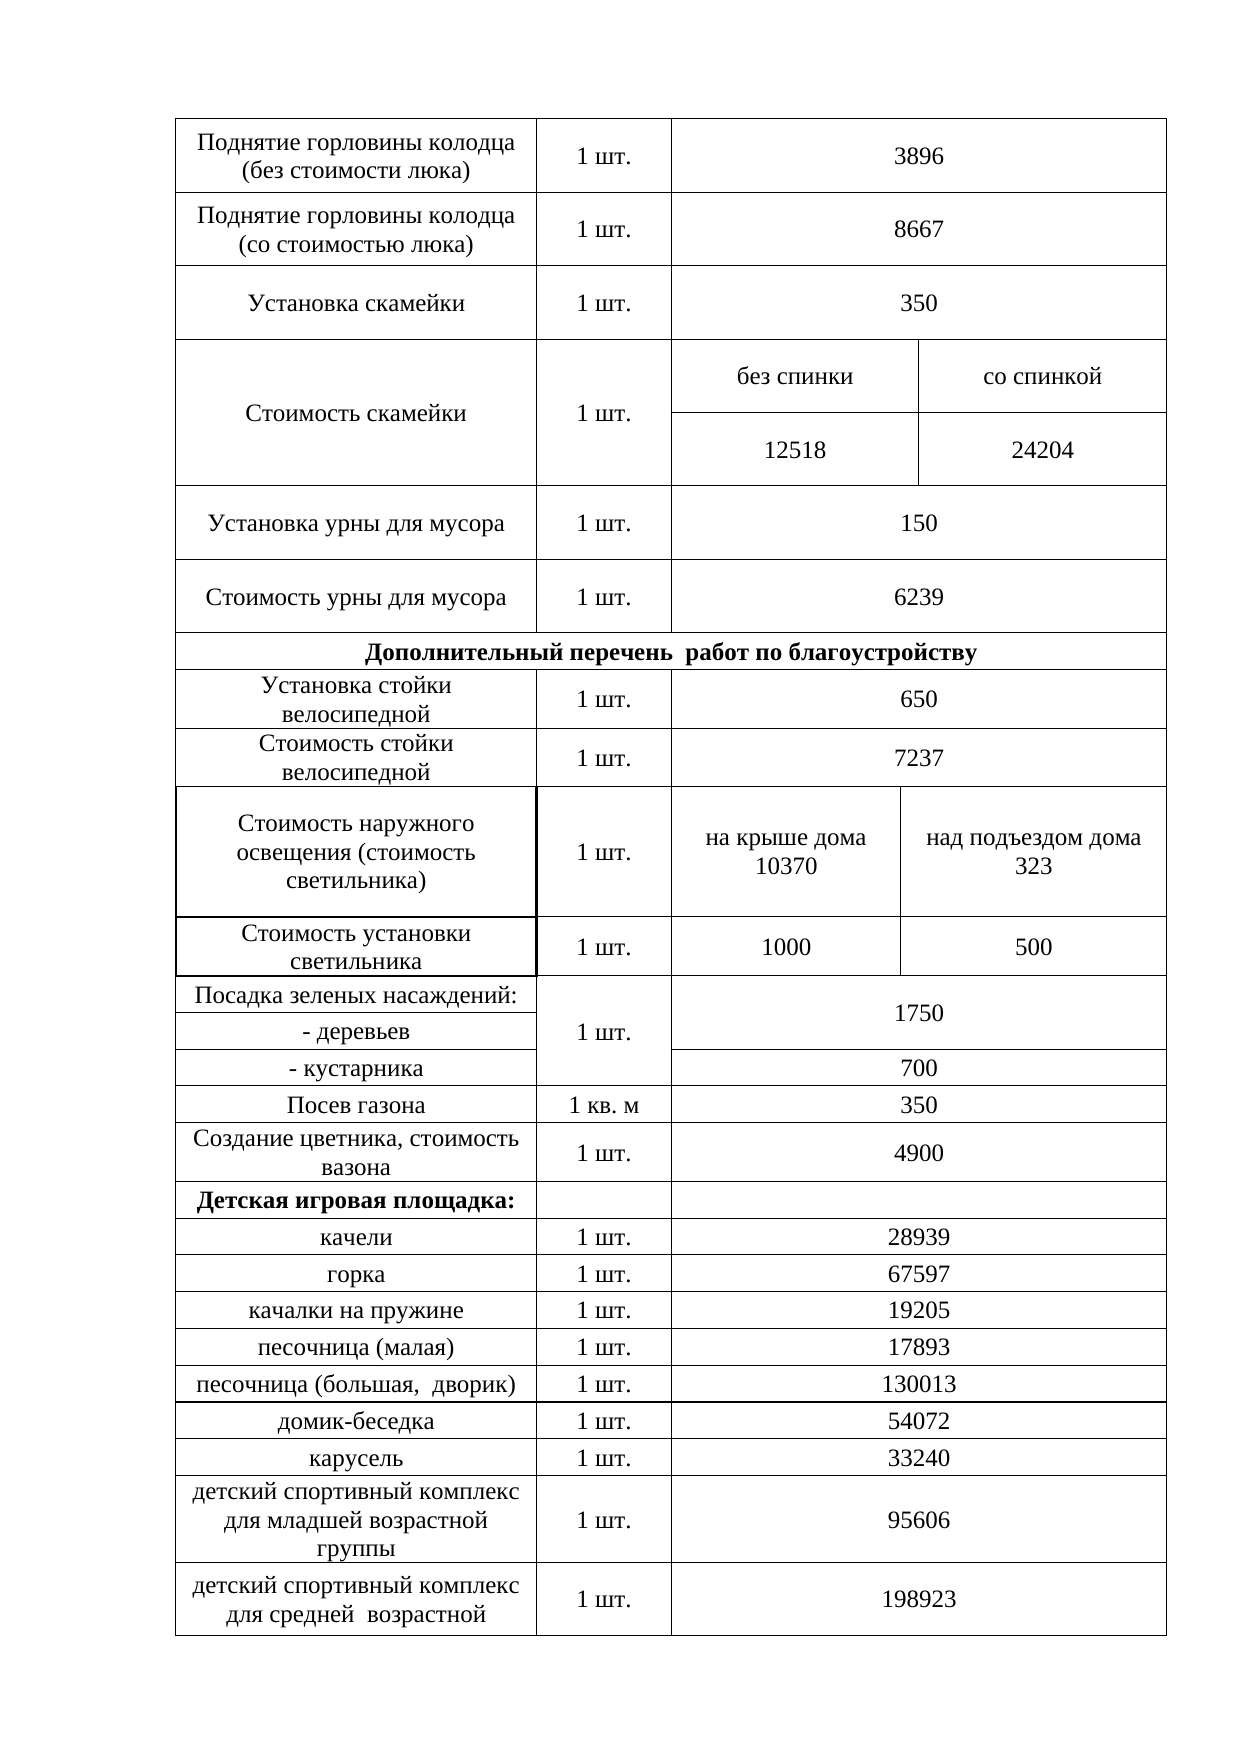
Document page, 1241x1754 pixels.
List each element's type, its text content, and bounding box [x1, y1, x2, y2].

table_cell на крыше дома 10370 [672, 787, 900, 916]
table_cell 67597 [672, 1255, 1166, 1291]
table_cell песочница (малая) [176, 1329, 536, 1364]
table_cell качели [176, 1219, 536, 1254]
table_cell 28939 [672, 1219, 1166, 1254]
table_cell 3896 [672, 119, 1166, 192]
table_cell 1750 [672, 976, 1166, 1049]
table_cell 1 шт. [537, 266, 671, 338]
table_cell горка [176, 1255, 536, 1291]
table_cell 1 шт. [537, 486, 671, 559]
table_cell 1 шт. [537, 1366, 671, 1401]
table_cell Дополнительный перечень работ по благоустройству [176, 633, 1166, 669]
table_cell - деревьев [176, 1013, 536, 1049]
table_cell 150 [672, 486, 1166, 559]
table_cell Стоимость установки светильника [177, 918, 535, 975]
table_cell - кустарника [176, 1050, 536, 1085]
table_cell Детская игровая площадка: [176, 1182, 536, 1217]
table_cell Установка скамейки [176, 266, 536, 338]
table_cell Стоимость урны для мусора [176, 560, 536, 632]
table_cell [176, 1563, 536, 1635]
table_cell 1 шт. [537, 560, 671, 632]
table_cell 1 шт. [538, 917, 671, 975]
table_cell 1 шт. [537, 976, 671, 1085]
table_cell 1 шт. [537, 729, 671, 786]
table_cell 1 шт. [537, 1476, 671, 1562]
table_cell [537, 1182, 671, 1217]
table_cell 8667 [672, 193, 1166, 265]
table_cell 95606 [672, 1476, 1166, 1562]
table_cell 1 шт. [537, 340, 671, 485]
table_cell без спинки [672, 340, 918, 412]
table_cell 4900 [672, 1123, 1166, 1181]
table_cell Стоимость стойки велосипедной [176, 729, 536, 786]
table_cell со спинкой [919, 340, 1166, 412]
table_cell 1 кв. м [537, 1086, 671, 1122]
table_cell 198923 [672, 1563, 1166, 1635]
table_cell 1 шт. [537, 193, 671, 265]
table_cell Посев газона [176, 1086, 536, 1122]
table_cell [672, 1182, 1166, 1217]
table_cell Поднятие горловины колодца (без стоимости люка) [176, 119, 536, 192]
table_cell 350 [672, 266, 1166, 338]
table_cell 33240 [672, 1439, 1166, 1475]
table_cell 7237 [672, 729, 1166, 786]
table_cell 1 шт. [537, 1439, 671, 1475]
table_cell Стоимость скамейки [176, 340, 536, 485]
table_cell Стоимость наружного освещения (стоимость светильника) [177, 787, 535, 916]
table_cell 1 шт. [537, 670, 671, 727]
table_cell 1 шт. [537, 119, 671, 192]
table_cell домик-беседка [176, 1403, 536, 1438]
table_cell 54072 [672, 1403, 1166, 1438]
table_cell 17893 [672, 1329, 1166, 1364]
table_cell 1 шт. [537, 1219, 671, 1254]
table_cell карусель [176, 1439, 536, 1475]
table_cell 130013 [672, 1366, 1166, 1401]
table_cell 1 шт. [537, 1292, 671, 1328]
table_cell песочница (большая, дворик) [176, 1366, 536, 1401]
table_cell 19205 [672, 1292, 1166, 1328]
table_cell над подъездом дома 323 [901, 787, 1166, 916]
table_cell 12518 [672, 413, 918, 485]
table_cell качалки на пружине [176, 1292, 536, 1328]
table_cell Создание цветника, стоимость вазона [176, 1123, 536, 1181]
table_cell 1000 [672, 917, 900, 975]
table_cell 1 шт. [537, 1403, 671, 1438]
table_cell Установка урны для мусора [176, 486, 536, 559]
table_cell детский спортивный комплекс для младшей возрастной группы [176, 1476, 536, 1562]
table_cell Поднятие горловины колодца (со стоимостью люка) [176, 193, 536, 265]
table_cell Установка стойки велосипедной [176, 670, 536, 727]
table_cell 1 шт. [537, 1123, 671, 1181]
table_cell 700 [672, 1050, 1166, 1085]
table_cell 1 шт. [537, 1329, 671, 1364]
table_cell 650 [672, 670, 1166, 727]
table_cell 1 шт. [537, 1563, 671, 1635]
table_cell 6239 [672, 560, 1166, 632]
table_cell 350 [672, 1086, 1166, 1122]
table_cell 1 шт. [538, 787, 671, 916]
table_cell 24204 [919, 413, 1166, 485]
table_cell 500 [901, 917, 1166, 975]
table_cell Посадка зеленых насаждений: [176, 977, 536, 1012]
table_cell 1 шт. [537, 1255, 671, 1291]
